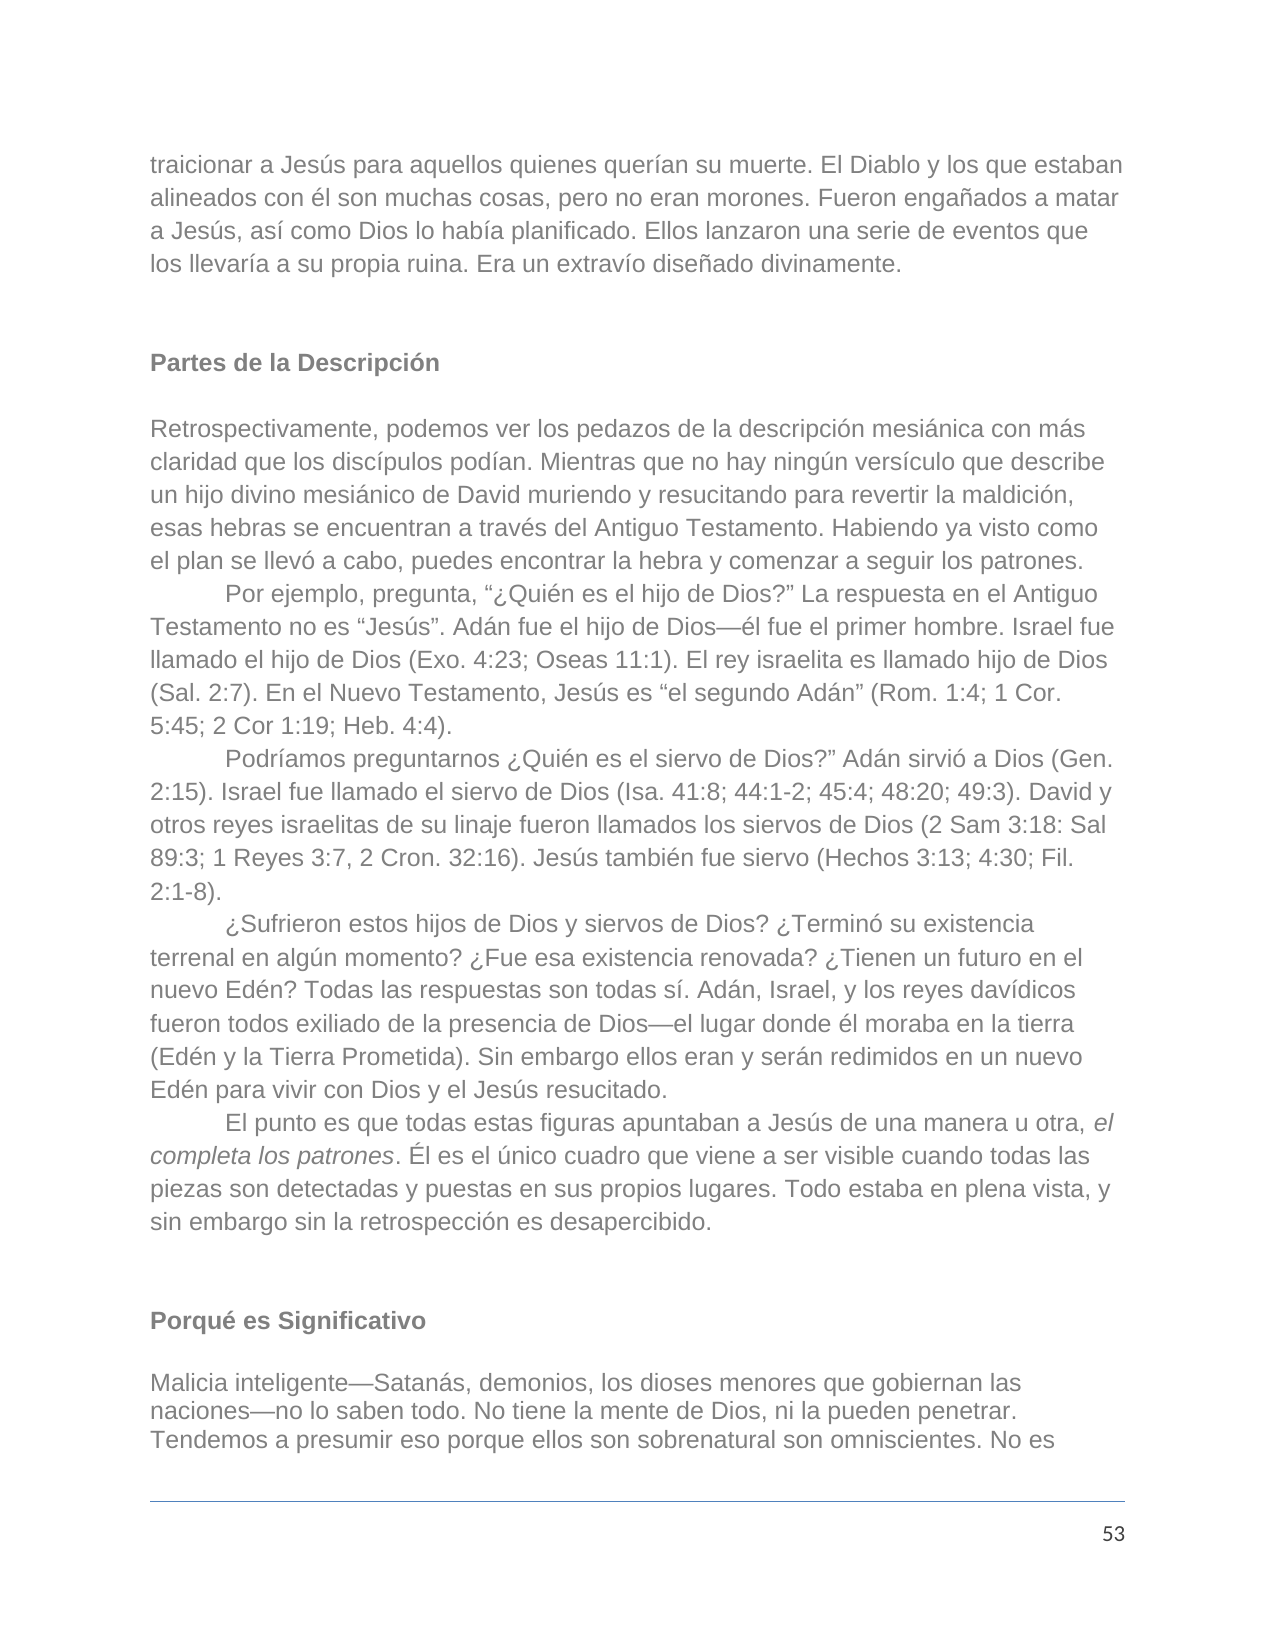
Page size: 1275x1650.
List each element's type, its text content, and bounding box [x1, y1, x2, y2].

text Por ejemplo, pregunta, “¿Quién es el hijo de Dios?” La respuesta en el Antiguo Testamento no es “Jesús”. Adán fue el hijo de Dios—él fue el primer hombre. Israel fue llamado el hijo de Dios (Exo. 4:23; Oseas 11:1). El rey israelita es llamado hijo de Dios (Sal. 2:7). En el Nuevo Testamento, Jesús es “el segundo Adán” (Rom. 1:4; 1 Cor. 5:45; 2 Cor 1:19; Heb. 4:4). [150, 579, 1125, 740]
text ¿Sufrieron estos hijos de Dios y siervos de Dios? ¿Terminó su existencia terrenal en algún momento? ¿Fue esa existencia renovada? ¿Tienen un futuro en el nuevo Edén? Todas las respuestas son todas sí. Adán, Israel, y los reyes davídicos fueron todos exiliado de la presencia de Dios—el lugar donde él moraba en la tierra (Edén y la Tierra Prometida). Sin embargo ellos eran y serán redimidos en un nuevo Edén para vivir con Dios y el Jesús resucitado. [150, 909, 1125, 1103]
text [150, 1367, 1125, 1454]
text Partes de la Descripción [150, 348, 1125, 377]
text Porqué es Significativo [150, 1306, 1125, 1334]
text Retrospectivamente, podemos ver los pedazos de la descripción mesiánica con más claridad que los discípulos podían. Mientras que no hay ningún versículo que describe un hijo divino mesiánico de David muriendo y resucitando para revertir la maldición, esas hebras se encuentran a través del Antiguo Testamento. Habiendo ya visto como el plan se llevó a cabo, puedes encontrar la hebra y comenzar a seguir los patrones. [150, 414, 1125, 575]
text El punto es que todas estas figuras apuntaban a Jesús de una manera u otra, el completa los patrones. Él es el único cuadro que viene a ser visible cuando todas las piezas son detectadas y puestas en sus propios lugares. Todo estaba en plena vista, y sin embargo sin la retrospección es desapercibido. [150, 1108, 1125, 1235]
text Podríamos preguntarnos ¿Quién es el siervo de Dios?” Adán sirvió a Dios (Gen. 2:15). Israel fue llamado el siervo de Dios (Isa. 41:8; 44:1-2; 45:4; 48:20; 49:3). David y otros reyes israelitas de su linaje fueron llamados los siervos de Dios (2 Sam 3:18: Sal 89:3; 1 Reyes 3:7, 2 Cron. 32:16). Jesús también fue siervo (Hechos 3:13; 4:30; Fil. 2:1-8). [150, 744, 1125, 905]
